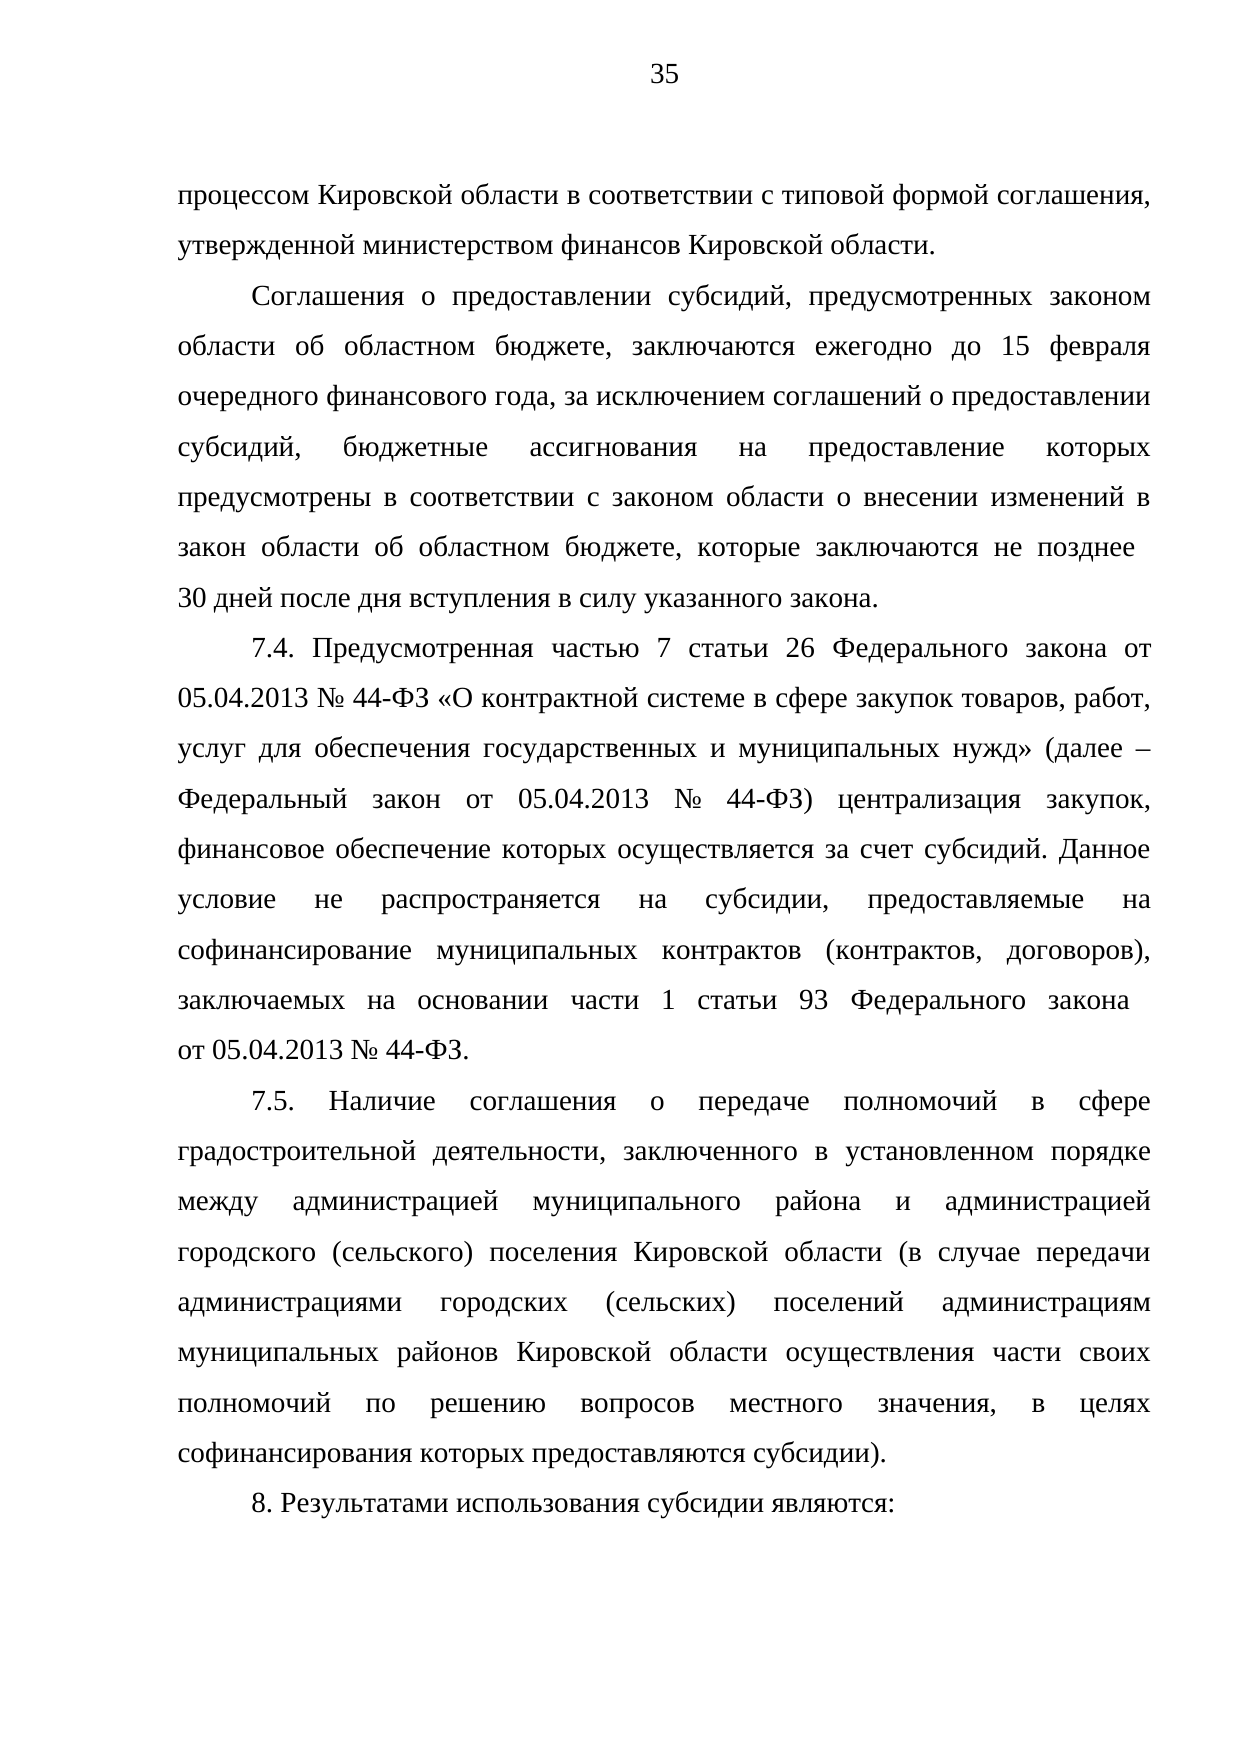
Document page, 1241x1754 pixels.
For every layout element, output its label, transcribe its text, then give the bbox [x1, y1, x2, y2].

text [177, 177, 1152, 261]
text 7.5. Наличие соглашения о передаче полномочий в сфере градостроительной деятельности, заключенного в установленном порядке между администрацией муниципального района и администрацией городского (сельского) поселения Кировской области (в случае передачи администрациями городских (сельских) поселений администрациям муниципальных районов Кировской области осуществления части своих полномочий по решению вопросов местного значения, в целях софинансирования которых предоставляются субсидии). [177, 1083, 1152, 1468]
text 7.4. Предусмотренная частью 7 статьи 26 Федерального закона от 05.04.2013 № 44-ФЗ «О контрактной системе в сфере закупок товаров, работ, услуг для обеспечения государственных и муниципальных нужд» (далее – Федеральный закон от 05.04.2013 № 44-ФЗ) централизация закупок, финансовое обеспечение которых осуществляется за счет субсидий. Данное условие не распространяется на субсидии, предоставляемые на софинансирование муниципальных контрактов (контрактов, договоров), заключаемых на основании части 1 статьи 93 Федерального закона от 05.04.2013 № 44-ФЗ. [177, 630, 1152, 1066]
text 8. Результатами использования субсидии являются: [177, 1485, 1152, 1519]
text Соглашения о предоставлении субсидий, предусмотренных законом области об областном бюджете, заключаются ежегодно до 15 февраля очередного финансового года, за исключением соглашений о предоставлении субсидий, бюджетные ассигнования на предоставление которых предусмотрены в соответствии с законом области о внесении изменений в закон области об областном бюджете, которые заключаются не позднее 30 дней после дня вступления в силу указанного закона. [177, 278, 1152, 613]
